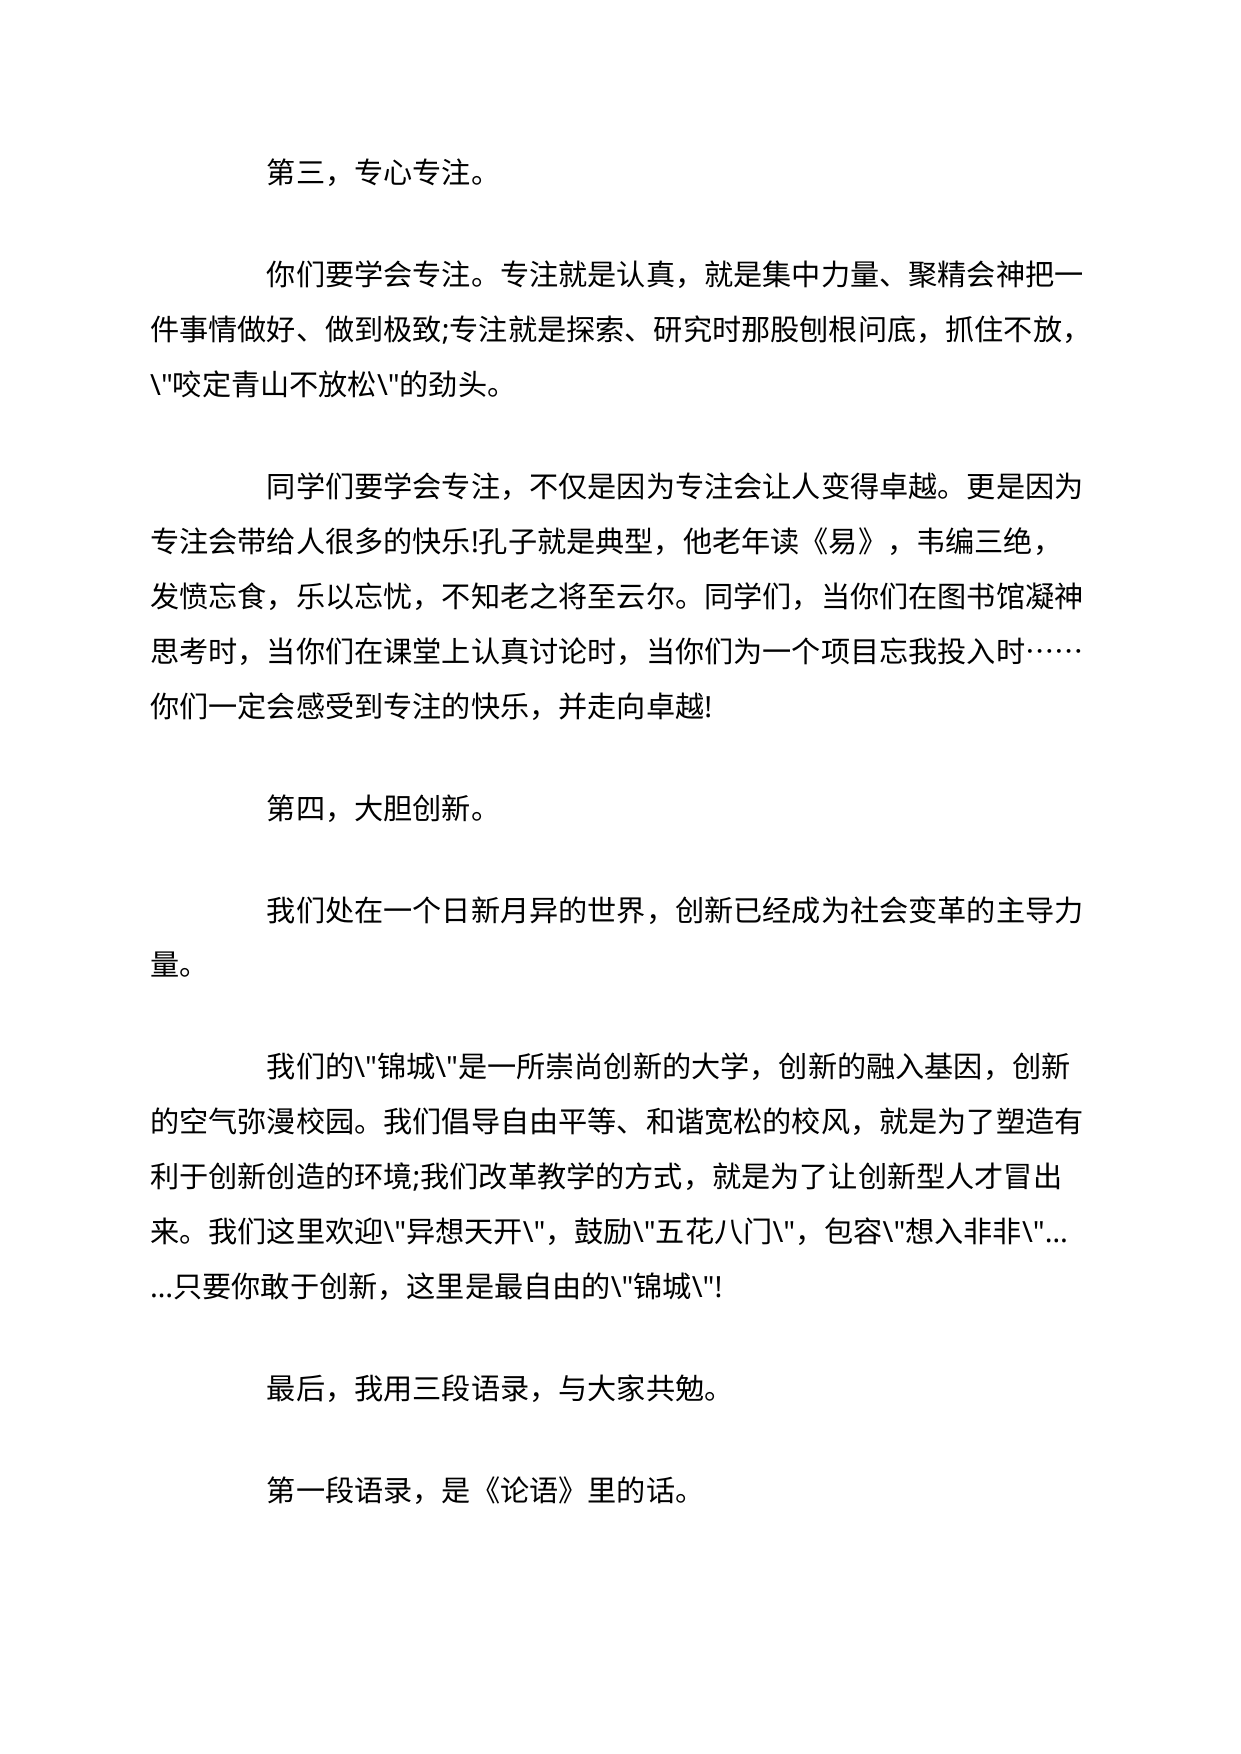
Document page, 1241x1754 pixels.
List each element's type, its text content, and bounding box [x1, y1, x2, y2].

text 我们的\"锦城\"是一所崇尚创新的大学，创新的融入基因，创新的空气弥漫校园。我们倡导自由平等、和谐宽松的校风，就是为了塑造有利于创新创造的环境;我们改革教学的方式，就是为了让创新型人才冒出来。我们这里欢迎\"异想天开\"，鼓励\"五花八门\"，包容\"想入非非\"……只要你敢于创新，这里是最自由的\"锦城\"! [150, 1044, 1090, 1306]
text 第一段语录，是《论语》里的话。 [150, 1467, 1090, 1510]
text 第三，专心专注。 [150, 150, 1090, 192]
text 你们要学会专注。专注就是认真，就是集中力量、聚精会神把一件事情做好、做到极致;专注就是探索、研究时那股刨根问底，抓住不放，\"咬定青山不放松\"的劲头。 [150, 252, 1090, 404]
text 最后，我用三段语录，与大家共勉。 [150, 1366, 1090, 1408]
text 同学们要学会专注，不仅是因为专注会让人变得卓越。更是因为专注会带给人很多的快乐!孔子就是典型，他老年读《易》，韦编三绝，发愤忘食，乐以忘忧，不知老之将至云尔。同学们，当你们在图书馆凝神思考时，当你们在课堂上认真讨论时，当你们为一个项目忘我投入时……你们一定会感受到专注的快乐，并走向卓越! [150, 464, 1090, 726]
text 我们处在一个日新月异的世界，创新已经成为社会变革的主导力量。 [150, 887, 1090, 984]
text 第四，大胆创新。 [150, 785, 1090, 828]
